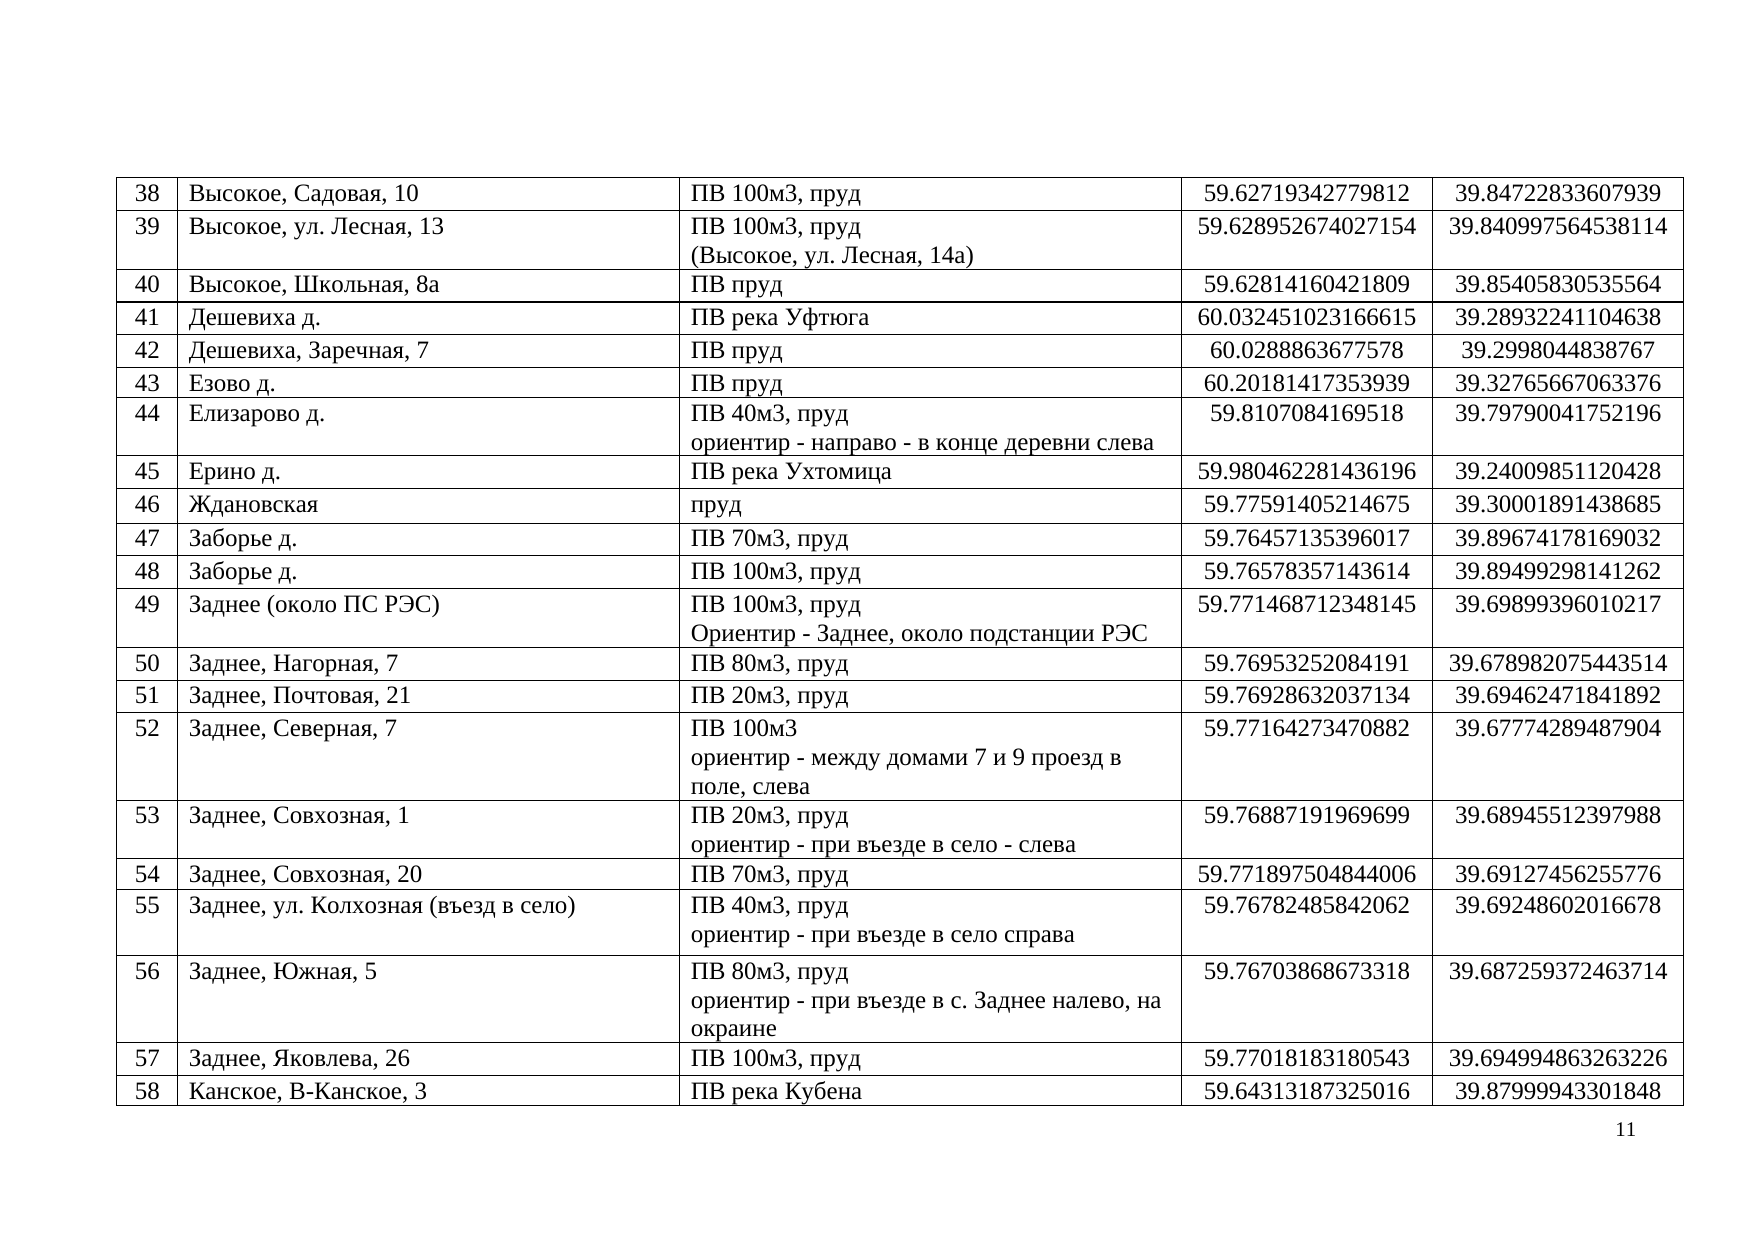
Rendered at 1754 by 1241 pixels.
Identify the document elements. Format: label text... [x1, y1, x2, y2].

table_cell Елизарово д. [178, 398, 679, 455]
table_cell 39.678982075443514 [1433, 648, 1683, 679]
table_cell 39.68945512397988 [1433, 801, 1683, 858]
table_cell Заборье д. [178, 556, 679, 588]
table_cell 39 [117, 211, 177, 268]
table_cell 59.62719342779812 [1182, 178, 1432, 210]
table_cell 59.77018183180543 [1182, 1043, 1432, 1075]
table_cell ПВ 100м3, пруд [680, 178, 1181, 210]
table_cell 49 [117, 589, 177, 647]
table_cell ПВ пруд [680, 335, 1181, 367]
table_cell Заднее, Южная, 5 [178, 956, 679, 1042]
table_cell 59.771897504844006 [1182, 859, 1432, 889]
table_cell 39.79790041752196 [1433, 398, 1683, 455]
table_cell 52 [117, 713, 177, 799]
table_cell 39.32765667063376 [1433, 368, 1683, 397]
table_cell 45 [117, 456, 177, 488]
table_cell ПВ 70м3, пруд [680, 859, 1181, 889]
table_cell ПВ река Кубена [680, 1076, 1181, 1105]
table_cell 47 [117, 524, 177, 555]
table_cell 46 [117, 489, 177, 522]
table_cell 39.89674178169032 [1433, 524, 1683, 555]
table_cell ПВ 100м3, пруд [680, 1043, 1181, 1075]
table_cell 38 [117, 178, 177, 210]
table_cell 59.77164273470882 [1182, 713, 1432, 799]
table_cell 60.032451023166615 [1182, 303, 1432, 334]
table_cell 51 [117, 681, 177, 712]
table_cell 59.8107084169518 [1182, 398, 1432, 455]
table_cell Канское, В-Канское, 3 [178, 1076, 679, 1105]
table_cell Заднее, ул. Колхозная (въезд в село) [178, 890, 679, 955]
table_cell Заднее, Совхозная, 20 [178, 859, 679, 889]
table_cell Дешевиха д. [178, 303, 679, 334]
table_cell 48 [117, 556, 177, 588]
table_cell 39.694994863263226 [1433, 1043, 1683, 1075]
table_cell Ерино д. [178, 456, 679, 488]
table_cell 39.69462471841892 [1433, 681, 1683, 712]
table_cell ПВ 100м3 ориентир - между домами 7 и 9 проезд в поле, слева [680, 713, 1181, 799]
table_cell Заднее, Почтовая, 21 [178, 681, 679, 712]
table_cell 39.24009851120428 [1433, 456, 1683, 488]
table_cell 59.76953252084191 [1182, 648, 1432, 679]
table_cell 42 [117, 335, 177, 367]
table_cell Дешевиха, Заречная, 7 [178, 335, 679, 367]
table_cell ПВ 40м3, пруд ориентир - направо - в конце деревни слева [680, 398, 1181, 455]
table_cell Езово д. [178, 368, 679, 397]
table_cell Заднее, Совхозная, 1 [178, 801, 679, 858]
table_cell 59.76928632037134 [1182, 681, 1432, 712]
table_cell 58 [117, 1076, 177, 1105]
table_cell Заднее, Нагорная, 7 [178, 648, 679, 679]
table_cell 39.687259372463714 [1433, 956, 1683, 1042]
table_cell 59.76782485842062 [1182, 890, 1432, 955]
table_cell ПВ 40м3, пруд ориентир - при въезде в село справа [680, 890, 1181, 955]
table_cell 59.62814160421809 [1182, 270, 1432, 301]
table_cell 39.84722833607939 [1433, 178, 1683, 210]
table_cell ПВ 70м3, пруд [680, 524, 1181, 555]
table_cell 59.64313187325016 [1182, 1076, 1432, 1105]
table_cell Высокое, Садовая, 10 [178, 178, 679, 210]
table_cell Ждановская [178, 489, 679, 522]
table_cell 53 [117, 801, 177, 858]
table_cell 59.76703868673318 [1182, 956, 1432, 1042]
table_cell ПВ река Уфтюга [680, 303, 1181, 334]
table_cell 39.69248602016678 [1433, 890, 1683, 955]
table_cell ПВ пруд [680, 270, 1181, 301]
table_cell 41 [117, 303, 177, 334]
table_cell 39.87999943301848 [1433, 1076, 1683, 1105]
table_cell ПВ пруд [680, 368, 1181, 397]
table_cell ПВ 20м3, пруд ориентир - при въезде в село - слева [680, 801, 1181, 858]
table_cell 39.69899396010217 [1433, 589, 1683, 647]
table_cell 40 [117, 270, 177, 301]
table_cell ПВ 100м3, пруд (Высокое, ул. Лесная, 14а) [680, 211, 1181, 268]
table_cell 60.20181417353939 [1182, 368, 1432, 397]
table_cell ПВ 80м3, пруд ориентир - при въезде в с. Заднее налево, на окраине [680, 956, 1181, 1042]
table_cell 54 [117, 859, 177, 889]
table_cell Заднее, Яковлева, 26 [178, 1043, 679, 1075]
table_cell ПВ река Ухтомица [680, 456, 1181, 488]
table_cell 60.0288863677578 [1182, 335, 1432, 367]
table_cell 57 [117, 1043, 177, 1075]
table_cell Заднее, Северная, 7 [178, 713, 679, 799]
table_cell 59.980462281436196 [1182, 456, 1432, 488]
table_cell ПВ 20м3, пруд [680, 681, 1181, 712]
table_cell 44 [117, 398, 177, 455]
table_cell 59.771468712348145 [1182, 589, 1432, 647]
table_cell 39.89499298141262 [1433, 556, 1683, 588]
table_cell 59.76887191969699 [1182, 801, 1432, 858]
table_cell 43 [117, 368, 177, 397]
table_cell Высокое, ул. Лесная, 13 [178, 211, 679, 268]
table_cell 55 [117, 890, 177, 955]
table_cell 39.2998044838767 [1433, 335, 1683, 367]
table_cell 59.628952674027154 [1182, 211, 1432, 268]
table_cell Заборье д. [178, 524, 679, 555]
table_cell 39.69127456255776 [1433, 859, 1683, 889]
table_cell 39.67774289487904 [1433, 713, 1683, 799]
table_cell 39.85405830535564 [1433, 270, 1683, 301]
table_cell 39.840997564538114 [1433, 211, 1683, 268]
table_cell 39.28932241104638 [1433, 303, 1683, 334]
table_cell ПВ 100м3, пруд [680, 556, 1181, 588]
table_cell ПВ 100м3, пруд Ориентир - Заднее, около подстанции РЭС [680, 589, 1181, 647]
table_cell 59.77591405214675 [1182, 489, 1432, 522]
table_cell пруд [680, 489, 1181, 522]
table_cell 39.30001891438685 [1433, 489, 1683, 522]
table_cell ПВ 80м3, пруд [680, 648, 1181, 679]
table_cell Заднее (около ПС РЭС) [178, 589, 679, 647]
table_cell Высокое, Школьная, 8а [178, 270, 679, 301]
table_cell 56 [117, 956, 177, 1042]
table_cell 59.76457135396017 [1182, 524, 1432, 555]
table_cell 59.76578357143614 [1182, 556, 1432, 588]
table_cell 50 [117, 648, 177, 679]
